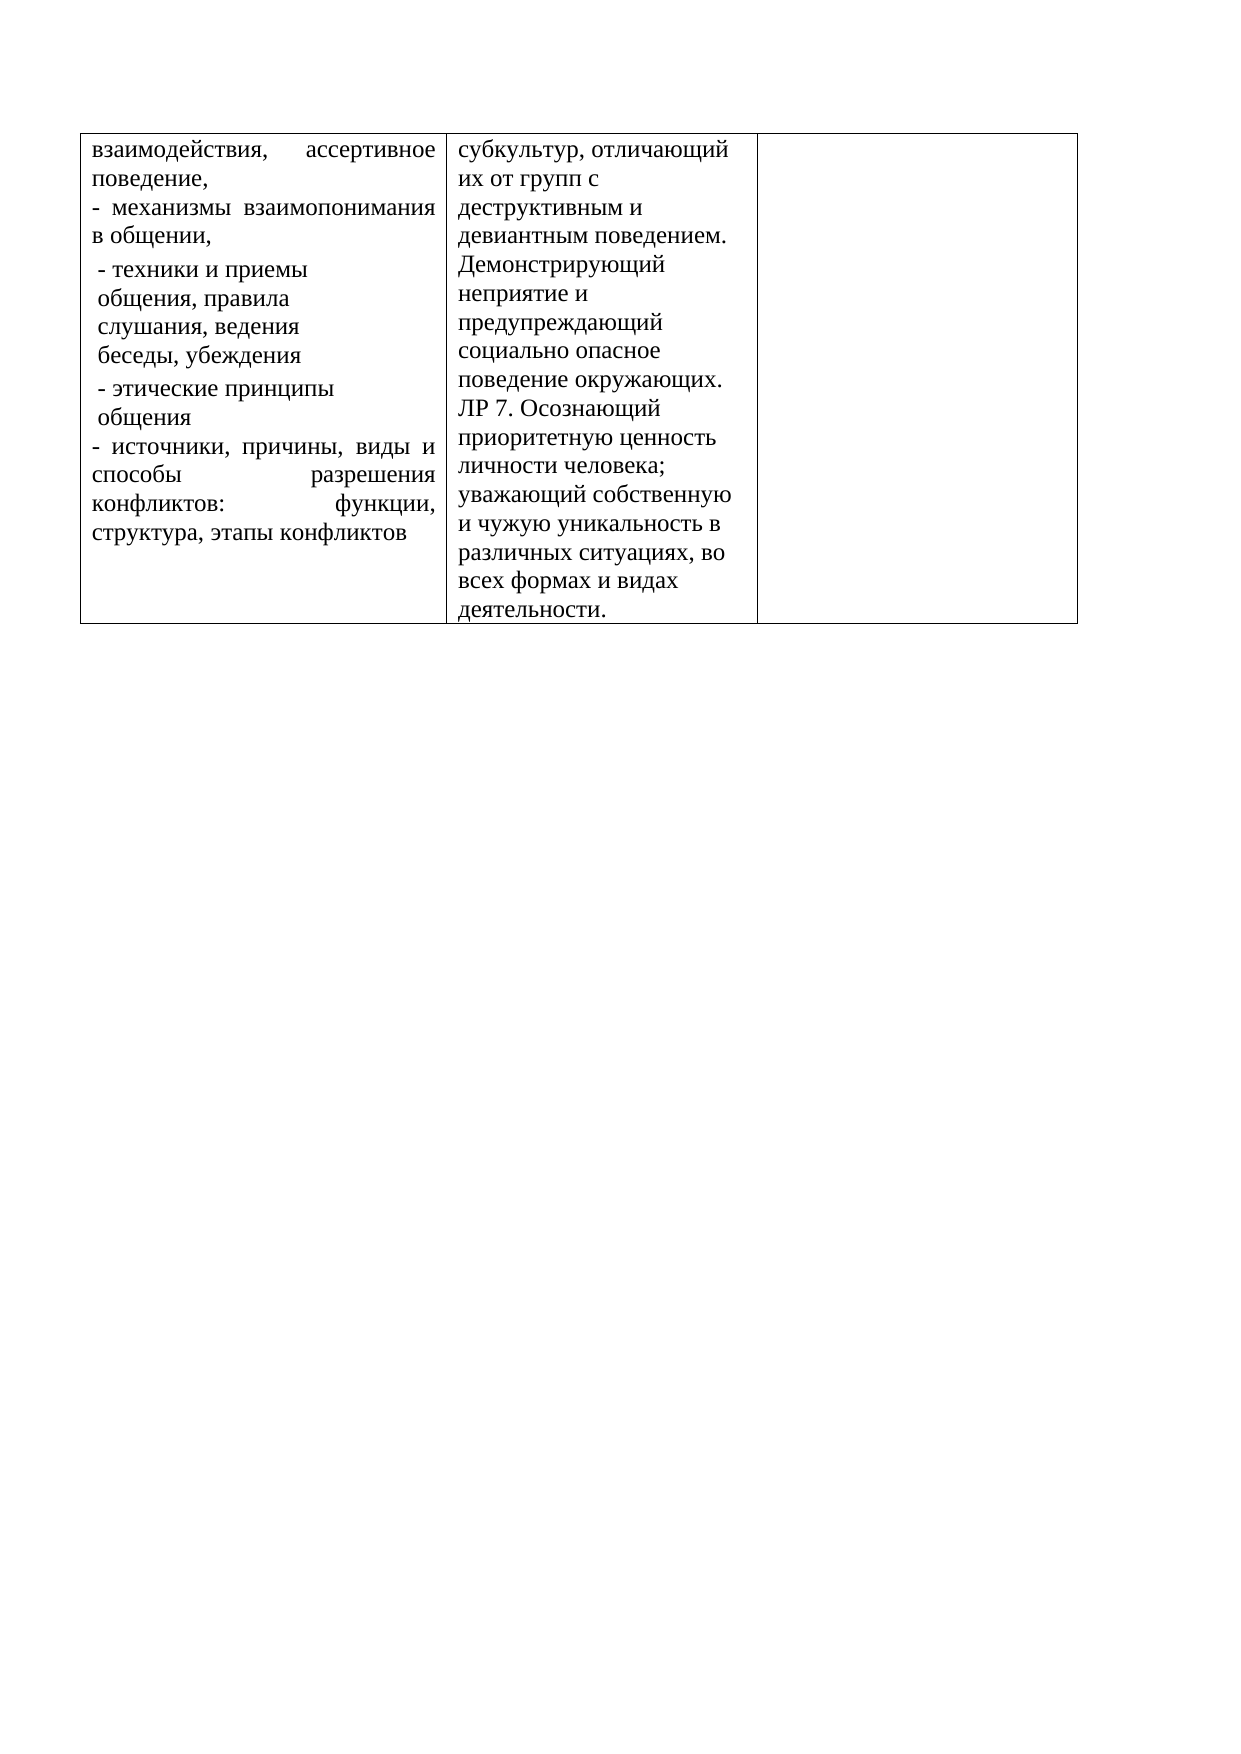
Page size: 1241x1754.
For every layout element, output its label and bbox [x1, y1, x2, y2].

table_cell [758, 134, 1077, 623]
table_cell [447, 134, 757, 623]
table_cell [81, 134, 446, 623]
